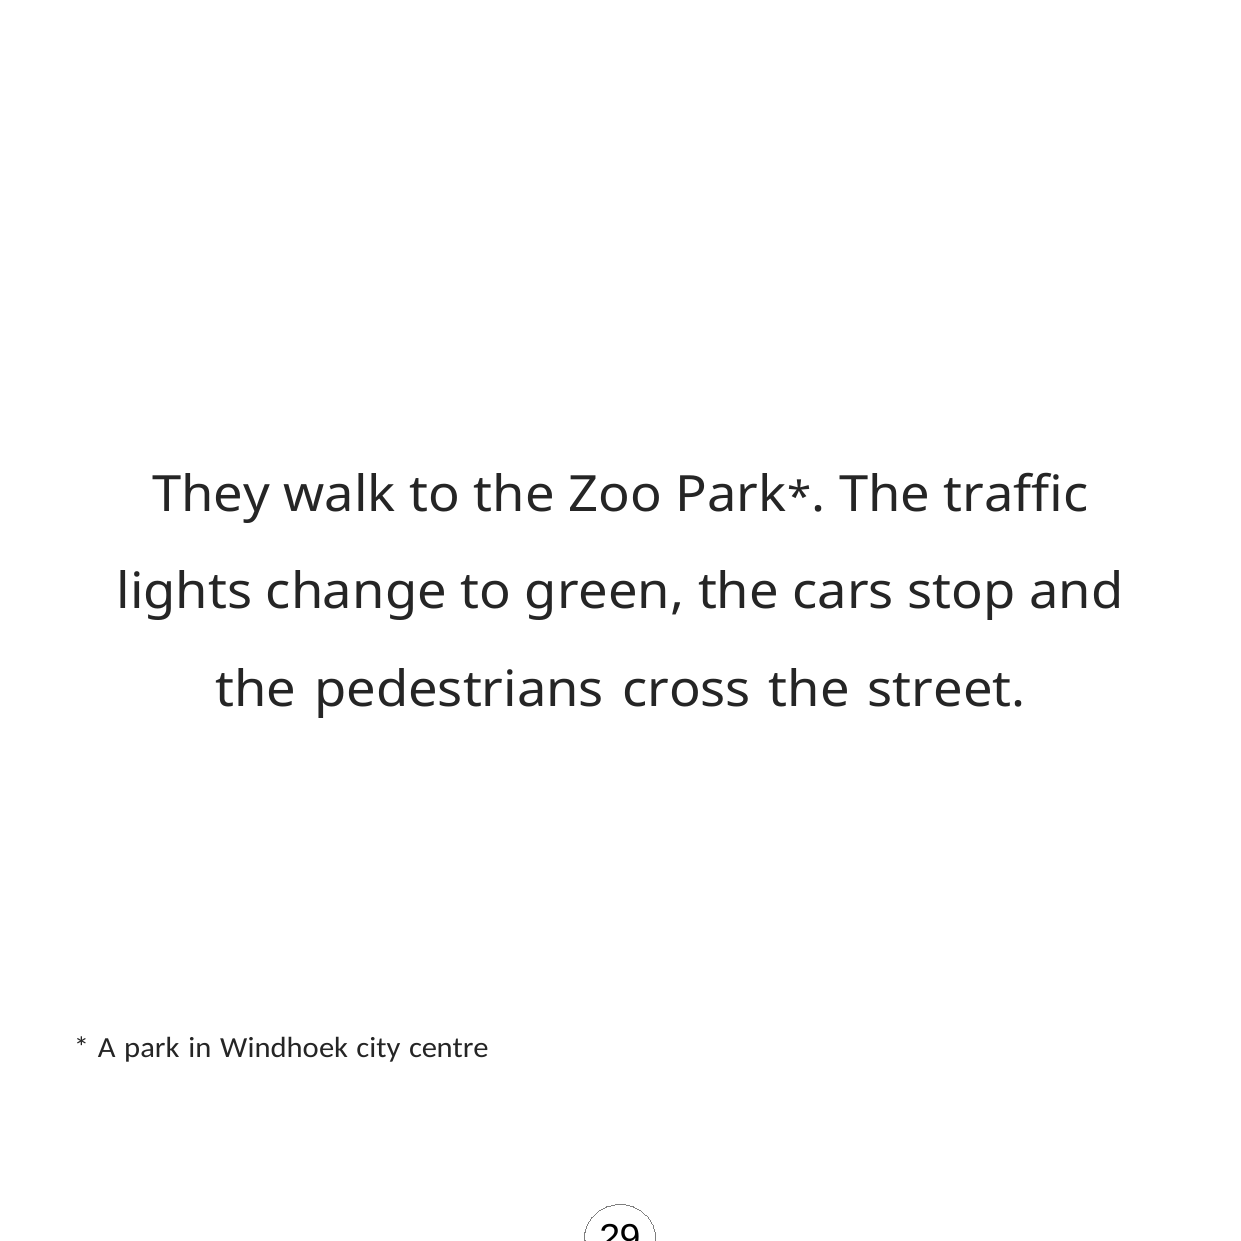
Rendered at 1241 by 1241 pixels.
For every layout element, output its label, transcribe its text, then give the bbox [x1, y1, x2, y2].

text They walk to the Zoo Park*. The traffic lights change to green, the cars stop and the pedestrians cross the street. [86, 458, 1154, 721]
text * A park in Windhoek city centre [74, 1029, 1196, 1065]
